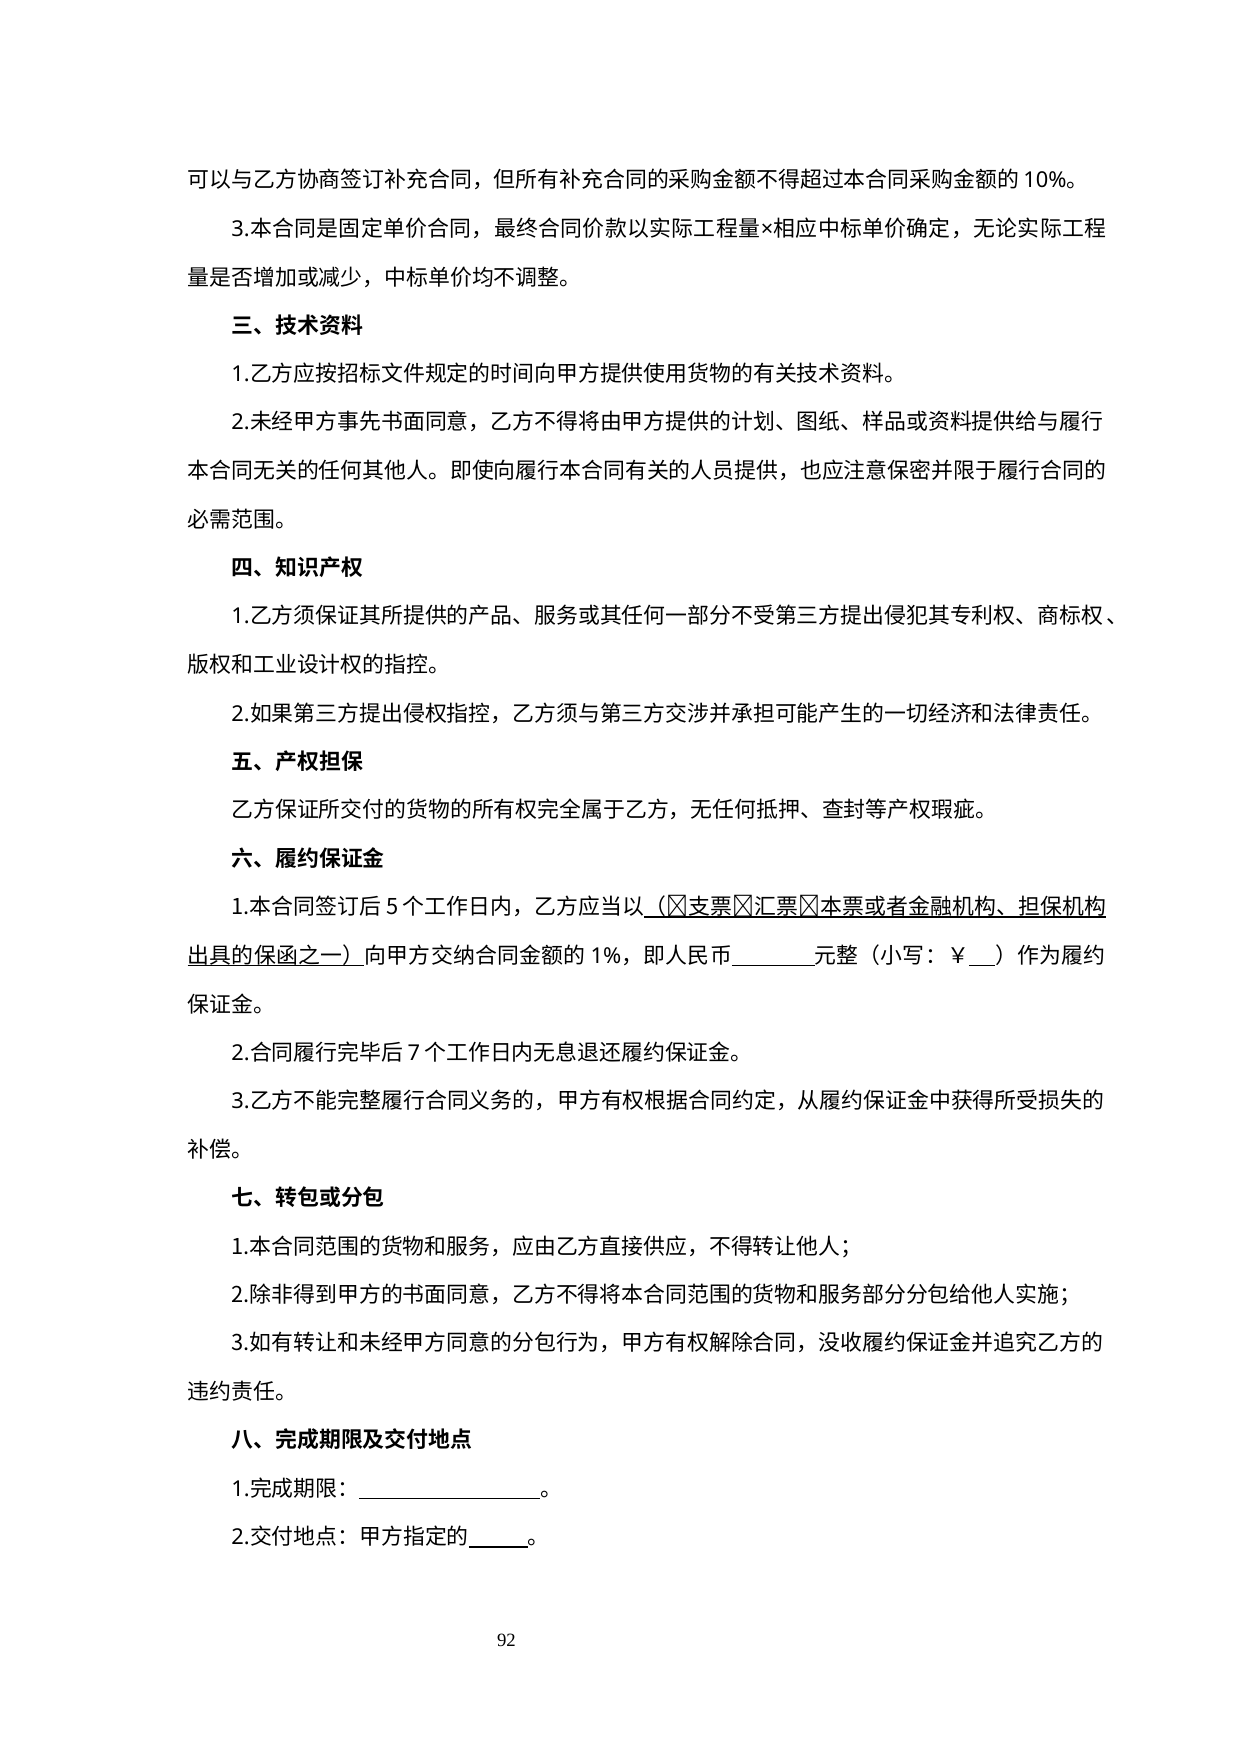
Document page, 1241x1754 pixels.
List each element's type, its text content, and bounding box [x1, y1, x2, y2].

text 三、技术资料 [187, 307, 1106, 340]
text 1.乙方应按招标文件规定的时间向甲方提供使用货物的有关技术资料。 [187, 356, 1106, 388]
text 3.如有转让和未经甲方同意的分包行为，甲方有权解除合同，没收履约保证金并追究乙方的违约责任。 [187, 1325, 1106, 1406]
text 1.乙方须保证其所提供的产品、服务或其任何一部分不受第三方提出侵犯其专利权、商标权、版权和工业设计权的指控。 [187, 598, 1106, 679]
text 乙方保证所交付的货物的所有权完全属于乙方，无任何抵押、查封等产权瑕疵。 [187, 792, 1106, 824]
text 1.本合同范围的货物和服务，应由乙方直接供应，不得转让他人； [187, 1228, 1106, 1261]
text 3.本合同是固定单价合同，最终合同价款以实际工程量×相应中标单价确定，无论实际工程量是否增加或减少，中标单价均不调整。 [187, 210, 1106, 292]
text 八、完成期限及交付地点 [187, 1422, 1106, 1454]
text 1.完成期限： 。 [187, 1470, 1106, 1503]
text 2.交付地点：甲方指定的 。 [187, 1519, 1106, 1551]
text 七、转包或分包 [187, 1180, 1106, 1212]
text 2.合同履行完毕后7个工作日内无息退还履约保证金。 [187, 1034, 1106, 1067]
text 2.未经甲方事先书面同意，乙方不得将由甲方提供的计划、图纸、样品或资料提供给与履行本合同无关的任何其他人。即使向履行本合同有关的人员提供，也应注意保密并限于履行合同的必需范围。 [187, 404, 1106, 534]
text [187, 162, 1106, 194]
text 2.如果第三方提出侵权指控，乙方须与第三方交涉并承担可能产生的一切经济和法律责任。 [187, 695, 1106, 728]
text 六、履约保证金 [187, 840, 1106, 873]
text 2.除非得到甲方的书面同意，乙方不得将本合同范围的货物和服务部分分包给他人实施； [187, 1277, 1106, 1309]
text 五、产权担保 [187, 744, 1106, 776]
text 3.乙方不能完整履行合同义务的，甲方有权根据合同约定，从履约保证金中获得所受损失的补偿。 [187, 1083, 1106, 1164]
text 1.本合同签订后5个工作日内，乙方应当以（支票汇票本票或者金融机构、担保机构出具的保函之一）向甲方交纳合同金额的1%，即人民币 元整（小写：￥ ）作为履约保证金。 [187, 889, 1106, 1019]
text 四、知识产权 [187, 550, 1106, 582]
